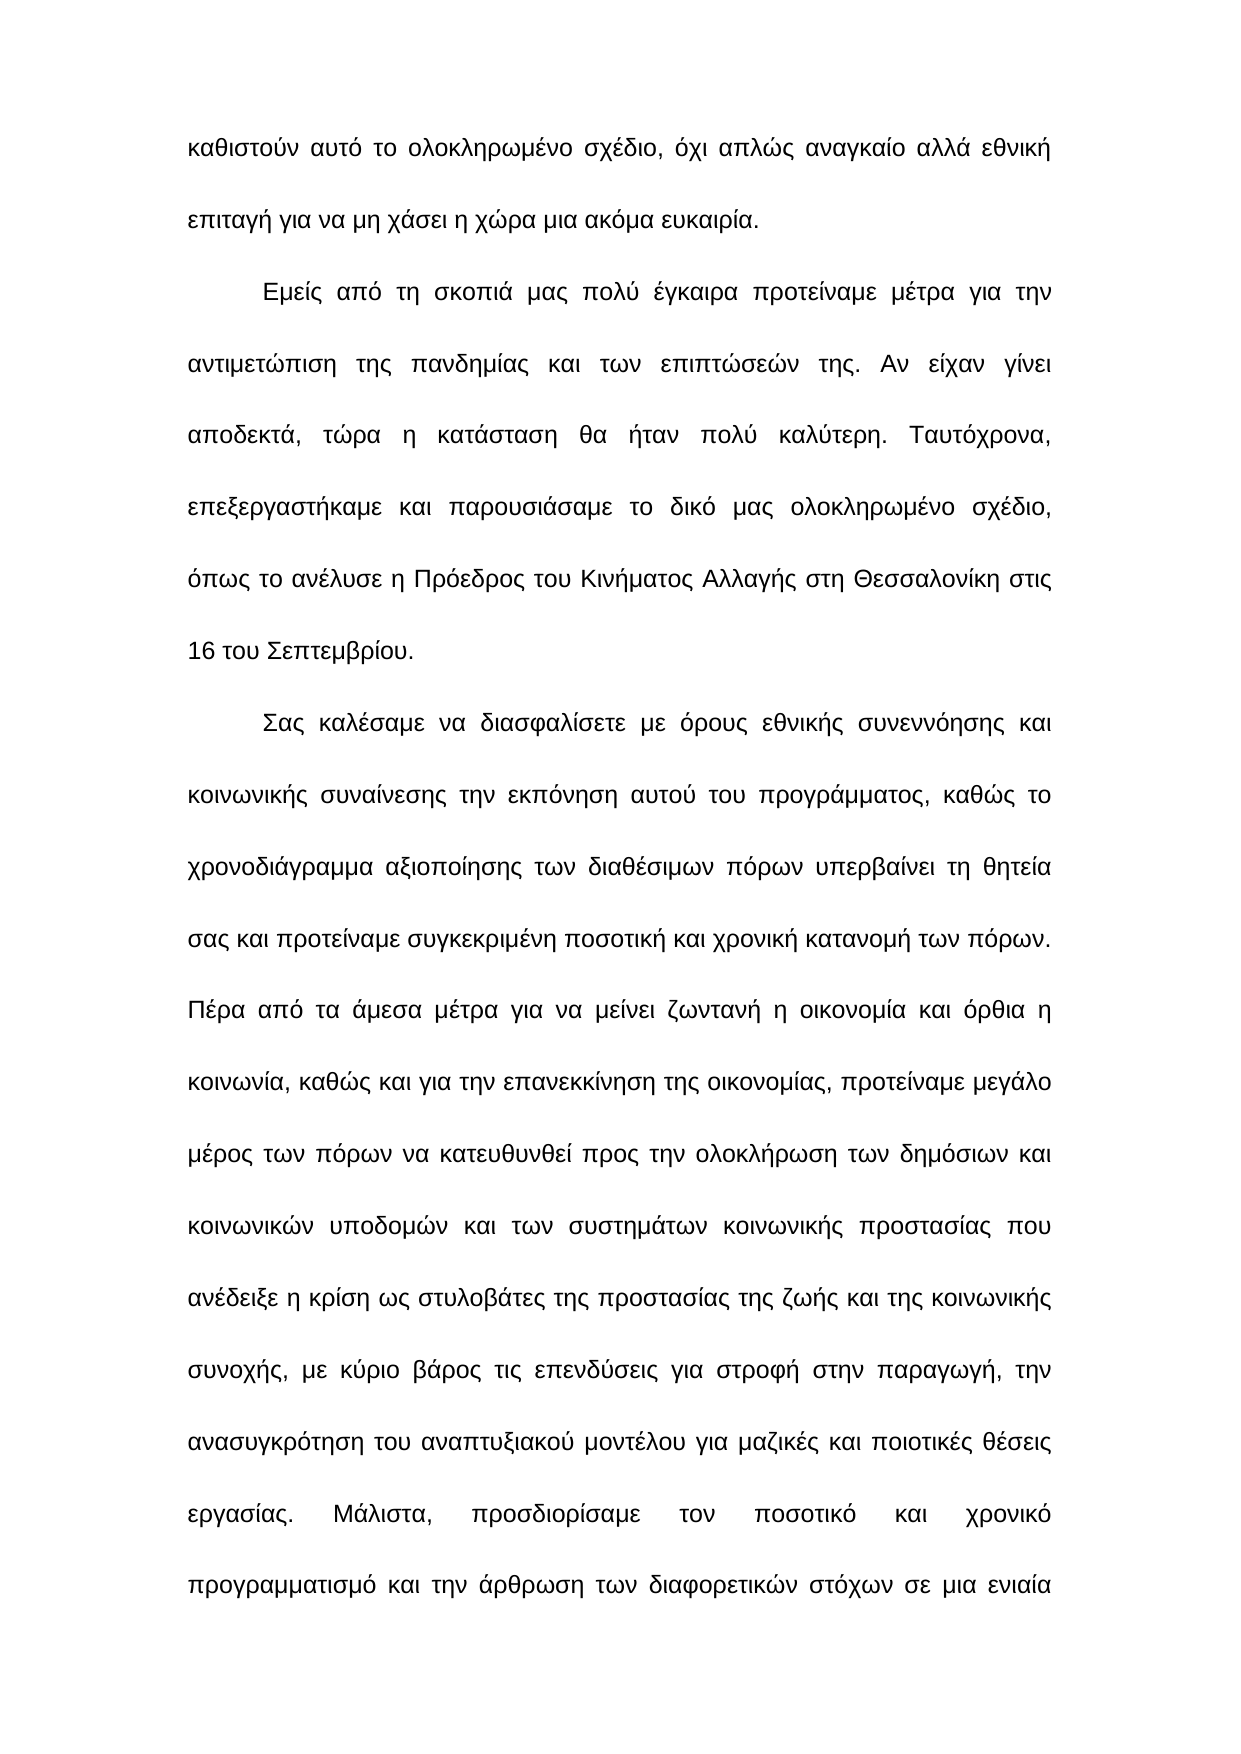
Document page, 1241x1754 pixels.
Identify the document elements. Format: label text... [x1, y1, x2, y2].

text Εμείς από τη σκοπιά μας πολύ έγκαιρα προτείναμε μέτρα για την αντιμετώπιση της πανδημίας και των επιπτώσεών της. Αν είχαν γίνει αποδεκτά, τώρα η κατάσταση θα ήταν πολύ καλύτερη. Ταυτόχρονα, επεξεργαστήκαμε και παρουσιάσαμε το δικό μας ολοκληρωμένο σχέδιο, όπως το ανέλυσε η Πρόεδρος του Κινήματος Αλλαγής στη Θεσσαλονίκη στις 16 του Σεπτεμβρίου. [187, 277, 1053, 665]
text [187, 708, 1053, 1599]
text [187, 133, 1053, 233]
